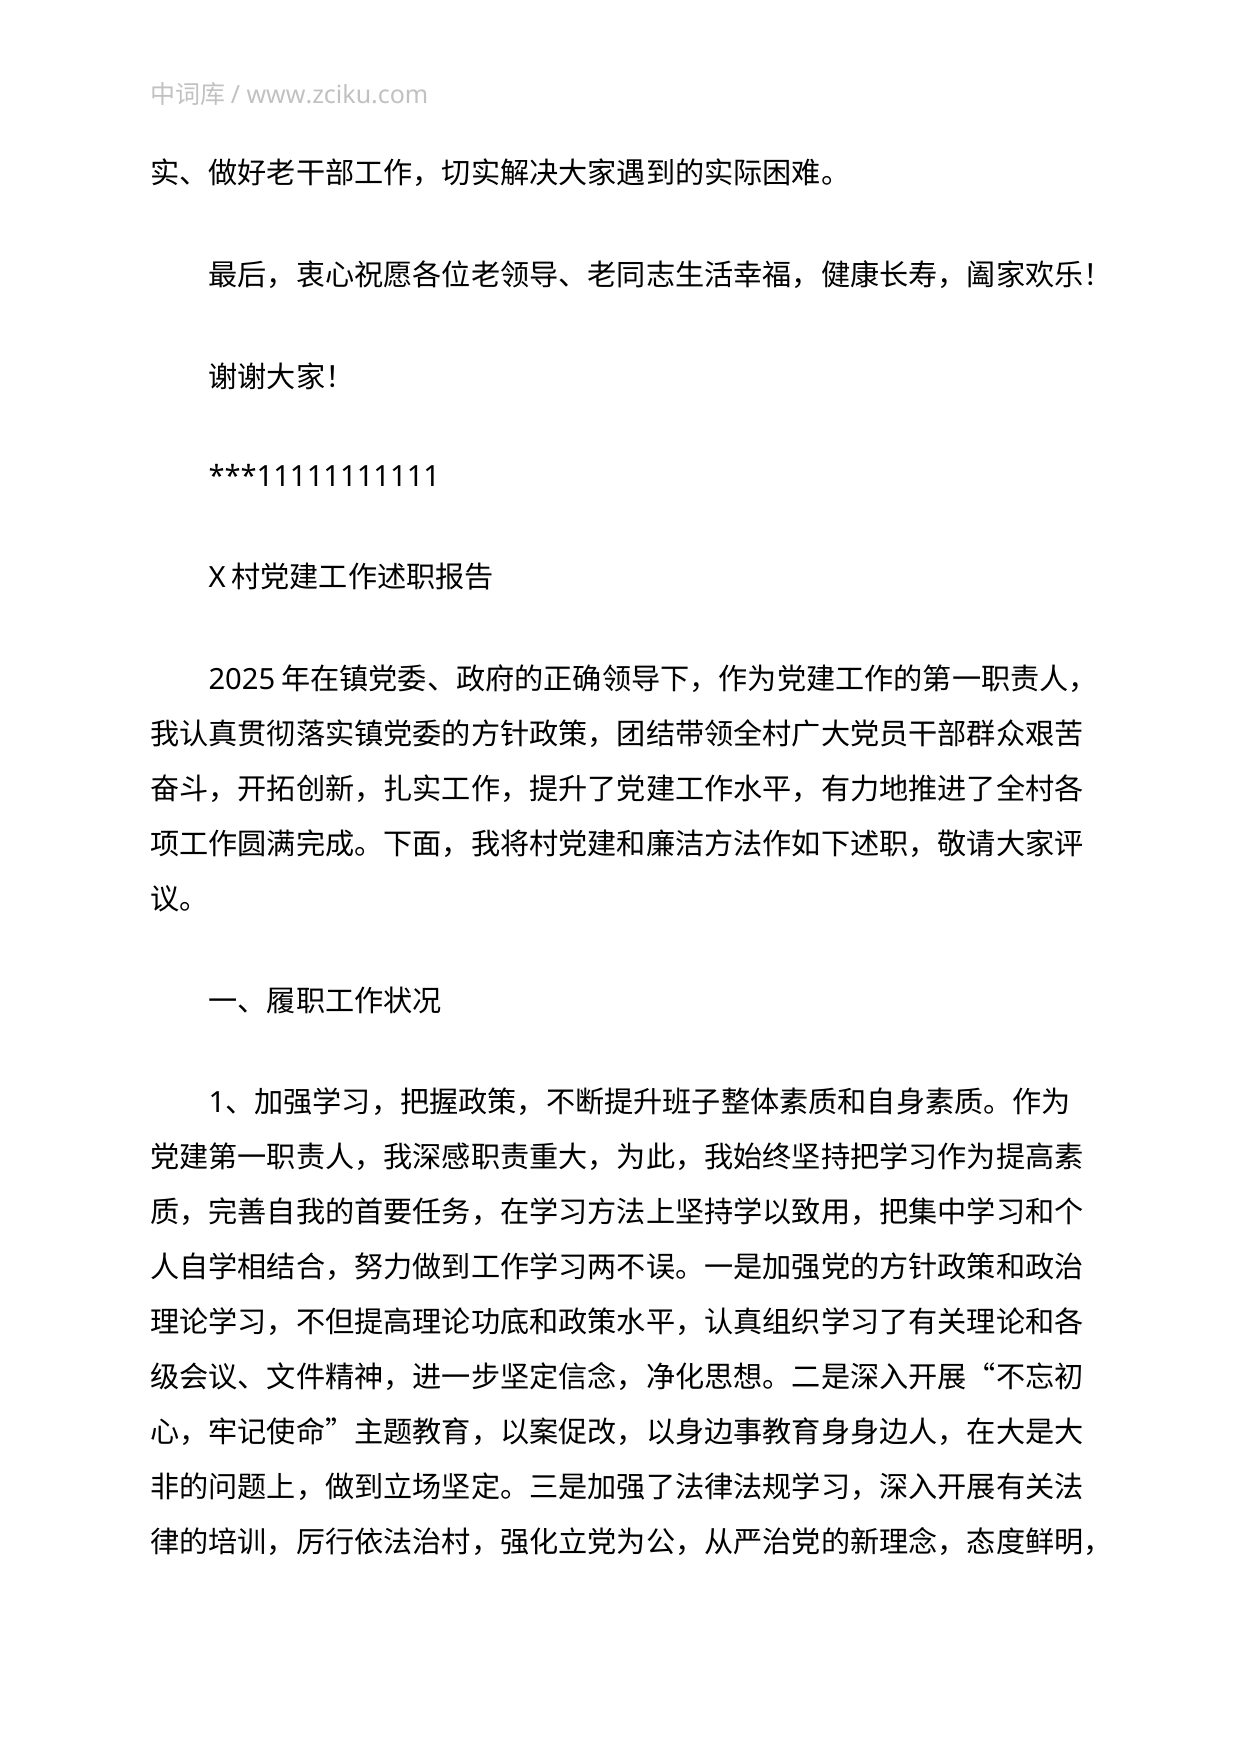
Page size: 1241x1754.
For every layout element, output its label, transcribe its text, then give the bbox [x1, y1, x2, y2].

text X村党建工作述职报告 [150, 554, 1090, 596]
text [150, 150, 1090, 192]
text 一、履职工作状况 [150, 977, 1090, 1019]
text 谢谢大家！ [150, 353, 1090, 396]
text 最后，衷心祝愿各位老领导、老同志生活幸福，健康长寿，阖家欢乐！ [150, 252, 1090, 294]
text 2025年在镇党委、政府的正确领导下，作为党建工作的第一职责人，我认真贯彻落实镇党委的方针政策，团结带领全村广大党员干部群众艰苦奋斗，开拓创新，扎实工作，提升了党建工作水平，有力地推进了全村各项工作圆满完成。下面，我将村党建和廉洁方法作如下述职，敬请大家评议。 [150, 656, 1090, 918]
text ***11111111111 [150, 455, 1090, 495]
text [150, 1079, 1090, 1561]
